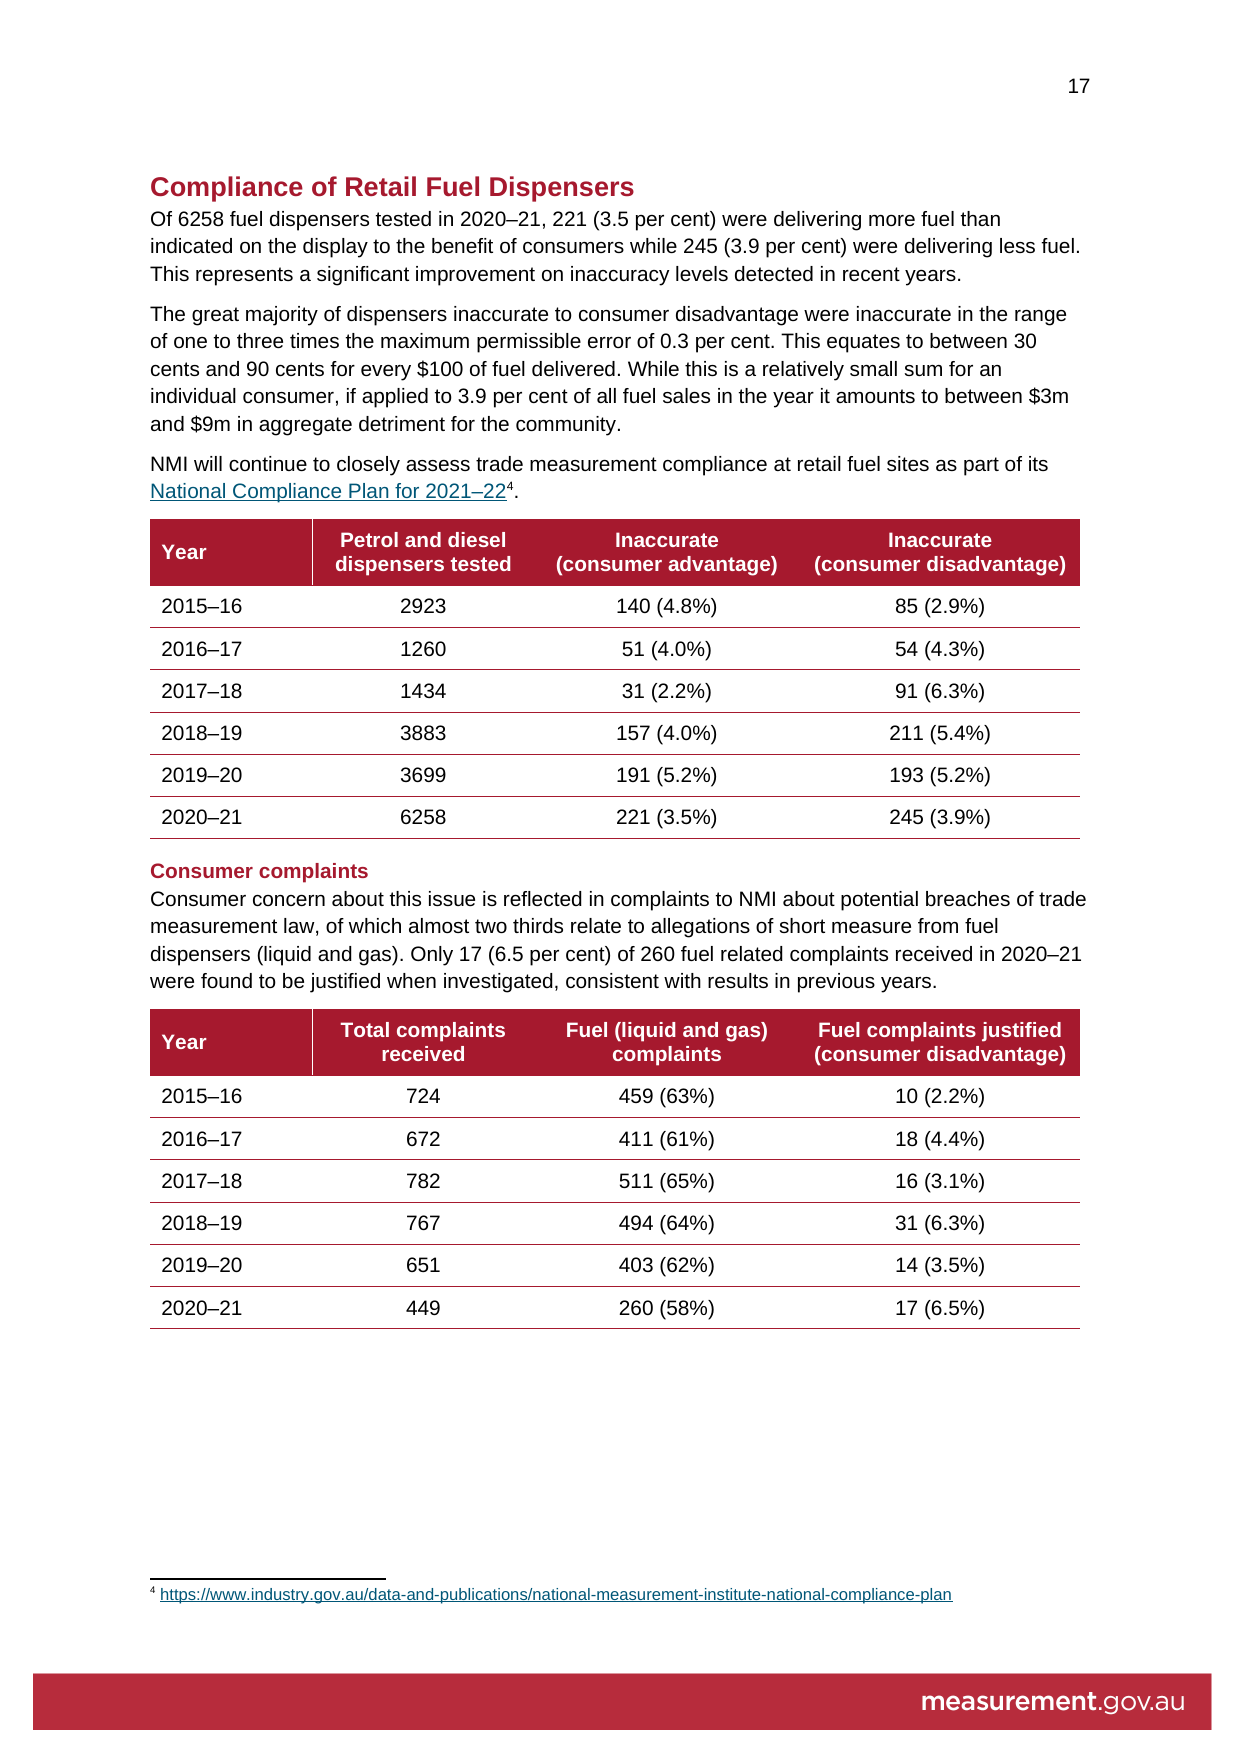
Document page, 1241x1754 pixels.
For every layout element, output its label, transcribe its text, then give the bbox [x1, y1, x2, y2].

picture [889, 1591, 895, 1600]
table_cell 10 (2.2%) [800, 1076, 1080, 1117]
table_cell 1434 [313, 670, 534, 711]
table_cell 54 (4.3%) [800, 628, 1080, 669]
table_cell 672 [313, 1118, 534, 1159]
table_header Fuel complaints justified (consumer disadvantage) [800, 1009, 1080, 1075]
table_cell 6258 [313, 797, 534, 838]
table_cell 2018–19 [150, 713, 312, 754]
table_cell 2020–21 [150, 1287, 312, 1328]
table_cell 221 (3.5%) [534, 797, 800, 838]
table_cell 2018–19 [150, 1203, 312, 1244]
text NMI will continue to closely assess trade measurement compliance at retail fuel sites as part of its National Compliance Plan for 2021–22. [150, 452, 1090, 503]
table_cell 724 [313, 1076, 534, 1117]
table_header Inaccurate (consumer disadvantage) [800, 519, 1080, 585]
table_cell 245 (3.9%) [800, 797, 1080, 838]
table_cell 2015–16 [150, 1076, 312, 1117]
table_cell 3699 [313, 755, 534, 796]
table_cell 14 (3.5%) [800, 1245, 1080, 1286]
table_cell 140 (4.8%) [534, 586, 800, 627]
table_cell 651 [313, 1245, 534, 1286]
table_cell 18 (4.4%) [800, 1118, 1080, 1159]
table_cell 2016–17 [150, 628, 312, 669]
table_cell 782 [313, 1160, 534, 1202]
table_header Fuel (liquid and gas) complaints [534, 1009, 800, 1075]
picture [511, 1591, 517, 1600]
text Of 6258 fuel dispensers tested in 2020–21, 221 (3.5 per cent) were delivering more fuel than indicated on the display to the benefit of consumers while 245 (3.9 per cent) were delivering less fuel. This represents a significant improvement on inaccuracy levels detected in recent years. [150, 207, 1090, 286]
table_cell 31 (2.2%) [534, 670, 800, 711]
picture [315, 1591, 321, 1600]
table_cell 459 (63%) [534, 1076, 800, 1117]
table_header Year [150, 1009, 312, 1075]
table_cell 85 (2.9%) [800, 586, 1080, 627]
table_cell 157 (4.0%) [534, 713, 800, 754]
table_cell 2923 [313, 586, 534, 627]
text Consumer concern about this issue is reflected in complaints to NMI about potential breaches of trade measurement law, of which almost two thirds relate to allegations of short measure from fuel dispensers (liquid and gas). Only 17 (6.5 per cent) of 260 fuel related complaints received in 2020–21 were found to be justified when investigated, consistent with results in previous years. [150, 887, 1090, 993]
table_cell 16 (3.1%) [800, 1160, 1080, 1202]
subtitle Consumer complaints [150, 859, 1090, 883]
table_cell 494 (64%) [534, 1203, 800, 1244]
table_cell 260 (58%) [534, 1287, 800, 1328]
table_header Inaccurate (consumer advantage) [534, 519, 800, 585]
table_cell 31 (6.3%) [800, 1203, 1080, 1244]
text The great majority of dispensers inaccurate to consumer disadvantage were inaccurate in the range of one to three times the maximum permissible error of 0.3 per cent. This equates to between 30 cents and 90 cents for every $100 of fuel delivered. While this is a relatively small sum for an individual consumer, if applied to 3.9 per cent of all fuel sales in the year it amounts to between $3m and $9m in aggregate detriment for the community. [150, 302, 1090, 436]
picture [863, 1591, 869, 1600]
table_cell 411 (61%) [534, 1118, 800, 1159]
table_cell 2016–17 [150, 1118, 312, 1159]
table_cell 2019–20 [150, 1245, 312, 1286]
table_cell 511 (65%) [534, 1160, 800, 1202]
table_cell 3883 [313, 713, 534, 754]
table_cell 2015–16 [150, 586, 312, 627]
subtitle Compliance of Retail Fuel Dispensers [150, 171, 1090, 202]
table_cell 449 [313, 1287, 534, 1328]
table_cell 191 (5.2%) [534, 755, 800, 796]
table_cell 767 [313, 1203, 534, 1244]
table_cell 51 (4.0%) [534, 628, 800, 669]
table_header Total complaints received [313, 1009, 534, 1075]
table_cell 2019–20 [150, 755, 312, 796]
picture [161, 1588, 167, 1600]
table_cell 193 (5.2%) [800, 755, 1080, 796]
picture [0, 1667, 1241, 1753]
table_cell 2017–18 [150, 670, 312, 711]
table_cell 211 (5.4%) [800, 713, 1080, 754]
table_cell 17 (6.5%) [800, 1287, 1080, 1328]
picture [265, 1588, 271, 1600]
table_header Year [150, 519, 312, 585]
table_cell 2017–18 [150, 1160, 312, 1202]
table_cell 403 (62%) [534, 1245, 800, 1286]
table_cell 91 (6.3%) [800, 670, 1080, 711]
table_header Petrol and diesel dispensers tested [313, 519, 534, 585]
table_cell 1260 [313, 628, 534, 669]
table_cell 2020–21 [150, 797, 312, 838]
